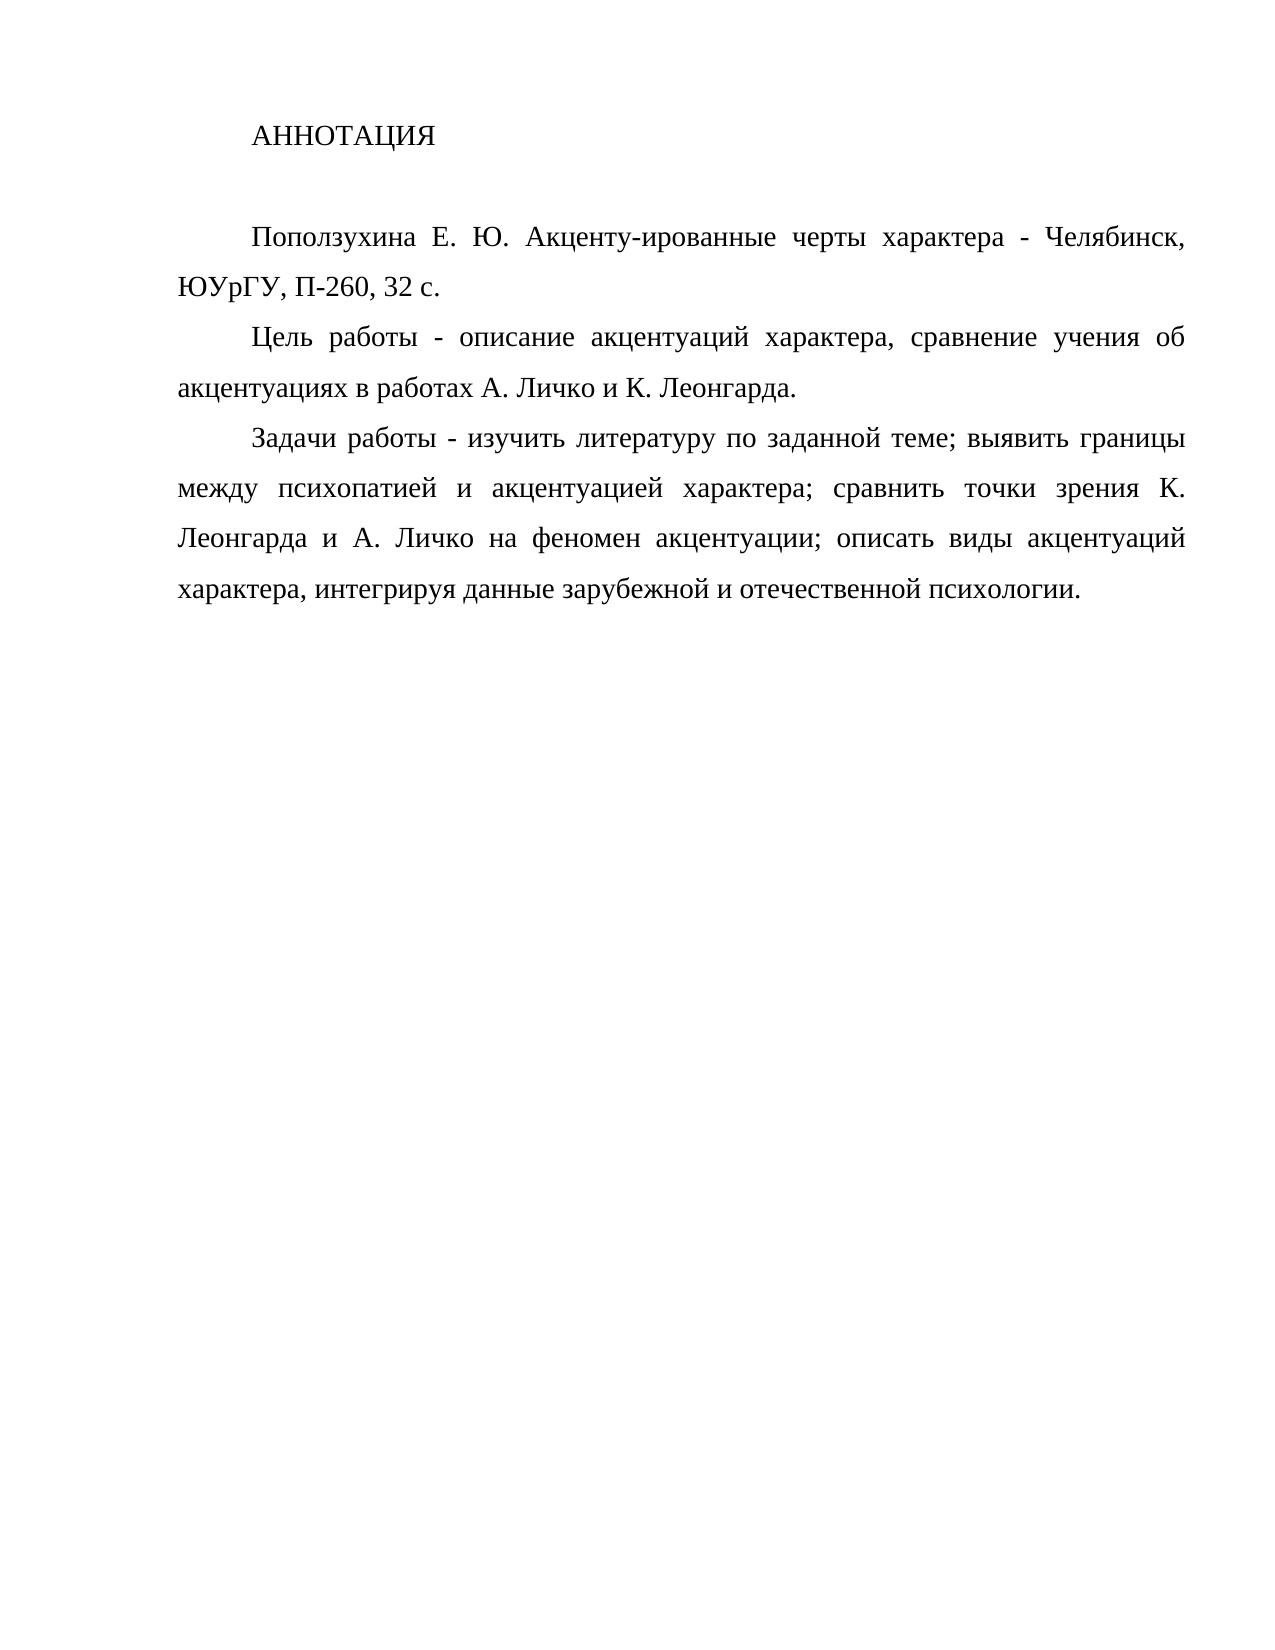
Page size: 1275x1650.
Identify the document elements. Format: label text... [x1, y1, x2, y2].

text Цель работы - описание акцентуаций характера, сравнение учения об акцентуациях в работах А. Личко и К. Леонгарда. [177, 319, 1186, 403]
text АННОТАЦИЯ [177, 118, 1186, 152]
text Поползухина Е. Ю. Акценту-ированные черты характера - Челябинск, ЮУрГУ, П-260, 32 с. [177, 219, 1186, 303]
text Задачи работы - изучить литературу по заданной теме; выявить границы между психопатией и акцентуацией характера; сравнить точки зрения К. Леонгарда и А. Личко на феномен акцентуации; описать виды акцентуаций характера, интегрируя данные зарубежной и отечественной психологии. [177, 420, 1186, 604]
